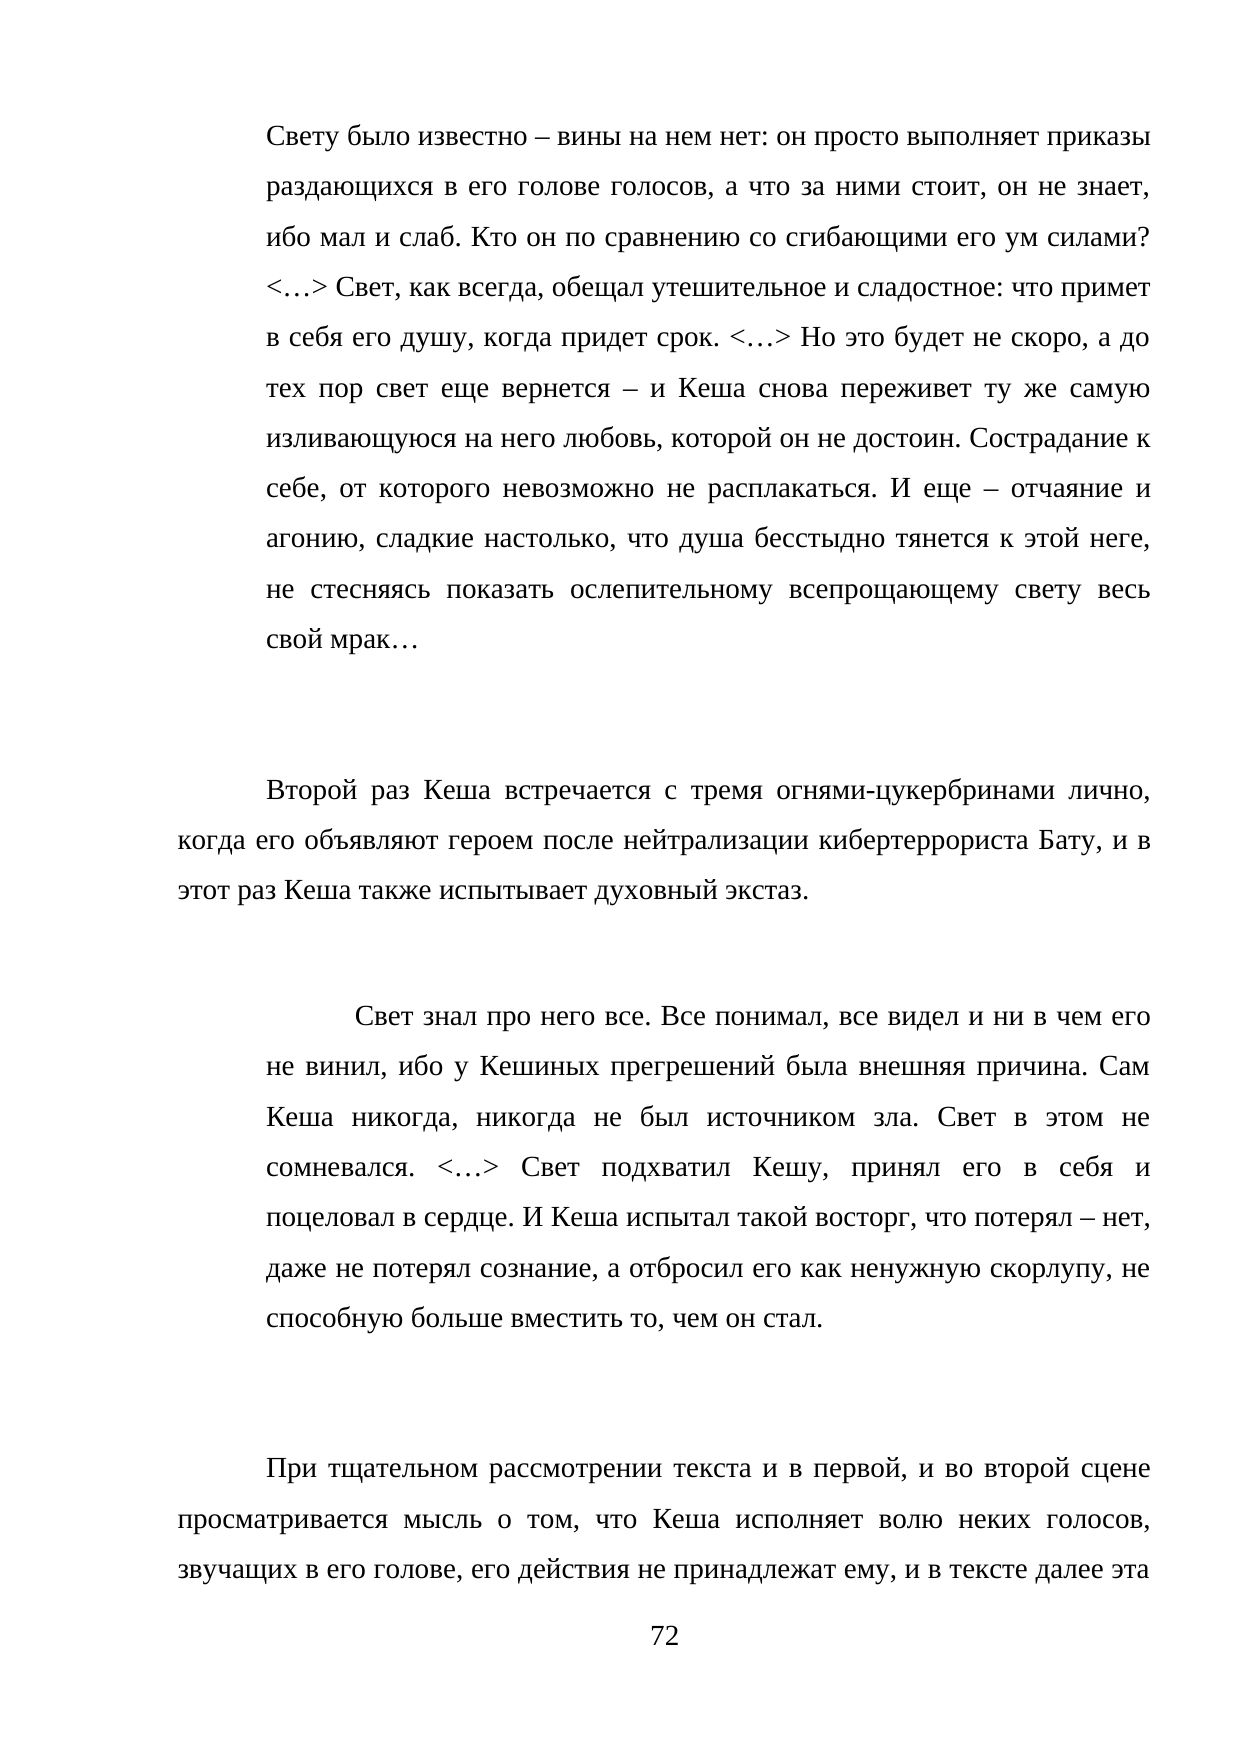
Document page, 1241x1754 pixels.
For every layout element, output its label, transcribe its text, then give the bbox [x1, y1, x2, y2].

text Второй раз Кеша встречается с тремя огнями-цукербринами лично, когда его объявляют героем после нейтрализации кибертеррориста Бату, и в этот раз Кеша также испытывает духовный экстаз. [177, 772, 1152, 906]
text Свет знал про него все. Все понимал, все видел и ни в чем его не винил, ибо у Кешиных прегрешений была внешняя причина. Сам Кеша никогда, никогда не был источником зла. Свет в этом не сомневался. <…> Свет подхватил Кешу, принял его в себя и поцеловал в сердце. И Кеша испытал такой восторг, что потерял – нет, даже не потерял сознание, а отбросил его как ненужную скорлупу, не способную больше вместить то, чем он стал. [266, 998, 1152, 1333]
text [177, 1451, 1152, 1585]
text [266, 118, 1152, 655]
